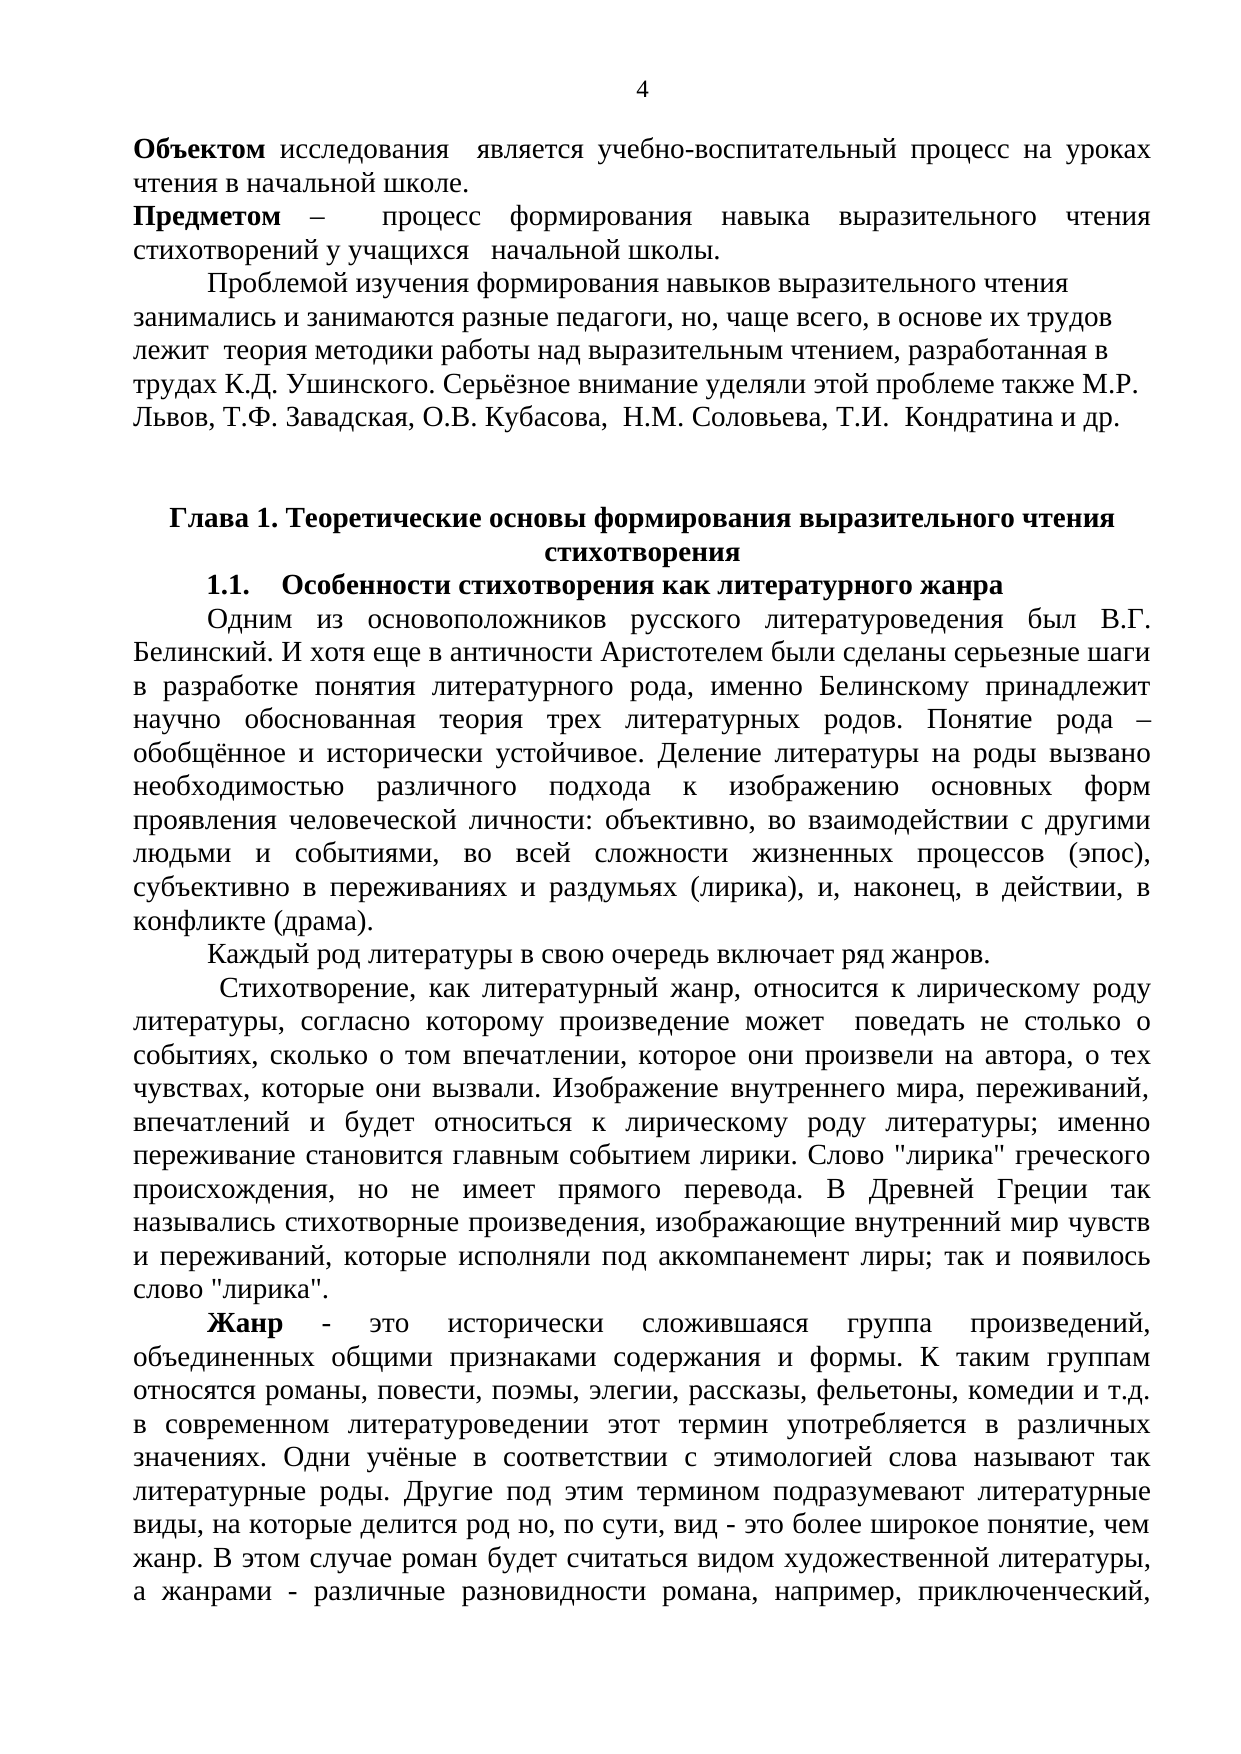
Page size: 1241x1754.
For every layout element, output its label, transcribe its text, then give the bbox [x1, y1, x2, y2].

text Глава 1. Теоретические основы формирования выразительного чтения стихотворения [133, 500, 1152, 567]
list Особенности стихотворения как литературного жанра [58, 567, 1152, 601]
text Каждый род литературы в свою очередь включает ряд жанров. [133, 936, 1152, 970]
text Одним из основоположников русского литературоведения был В.Г. Белинский. И хотя еще в античности Аристотелем были сделаны серьезные шаги в разработке понятия литературного рода, именно Белинскому принадлежит научно обоснованная теория трех литературных родов. Понятие рода – обобщённое и исторически устойчивое. Деление литературы на роды вызвано необходимостью различного подхода к изображению основных форм проявления человеческой личности: объективно, во взаимодействии с другими людьми и событиями, во всей сложности жизненных процессов (эпос), субъективно в переживаниях и раздумьях (лирика), и, наконец, в действии, в конфликте (драма). [133, 601, 1152, 936]
text Стихотворение, как литературный жанр, относится к лирическому роду литературы, согласно которому произведение может поведать не столько о событиях, сколько о том впечатлении, которое они произвели на автора, о тех чувствах, которые они вызвали. Изображение внутреннего мира, переживаний, впечатлений и будет относиться к лирическому роду литературы; именно переживание становится главным событием лирики. Слово "лирика" греческого происхождения, но не имеет прямого перевода. В Древней Греции так назывались стихотворные произведения, изображающие внутренний мир чувств и переживаний, которые исполняли под аккомпанемент лиры; так и появилось слово "лирика". [133, 970, 1152, 1305]
text Проблемой изучения формирования навыков выразительного чтения занимались и занимаются разные педагоги, но, чаще всего, в основе их трудов лежит теория методики работы над выразительным чтением, разработанная в трудах К.Д. Ушинского. Серьёзное внимание уделяли этой проблеме также М.Р. Львов, Т.Ф. Завадская, О.В. Кубасова, Н.М. Соловьева, Т.И. Кондратина и др. [133, 265, 1152, 433]
text Объектом исследования является учебно-воспитательный процесс на уроках чтения в начальной школе. [133, 131, 1152, 198]
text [133, 1305, 1152, 1607]
text Предметом – процесс формирования навыка выразительного чтения стихотворений у учащихся начальной школы. [133, 198, 1152, 265]
